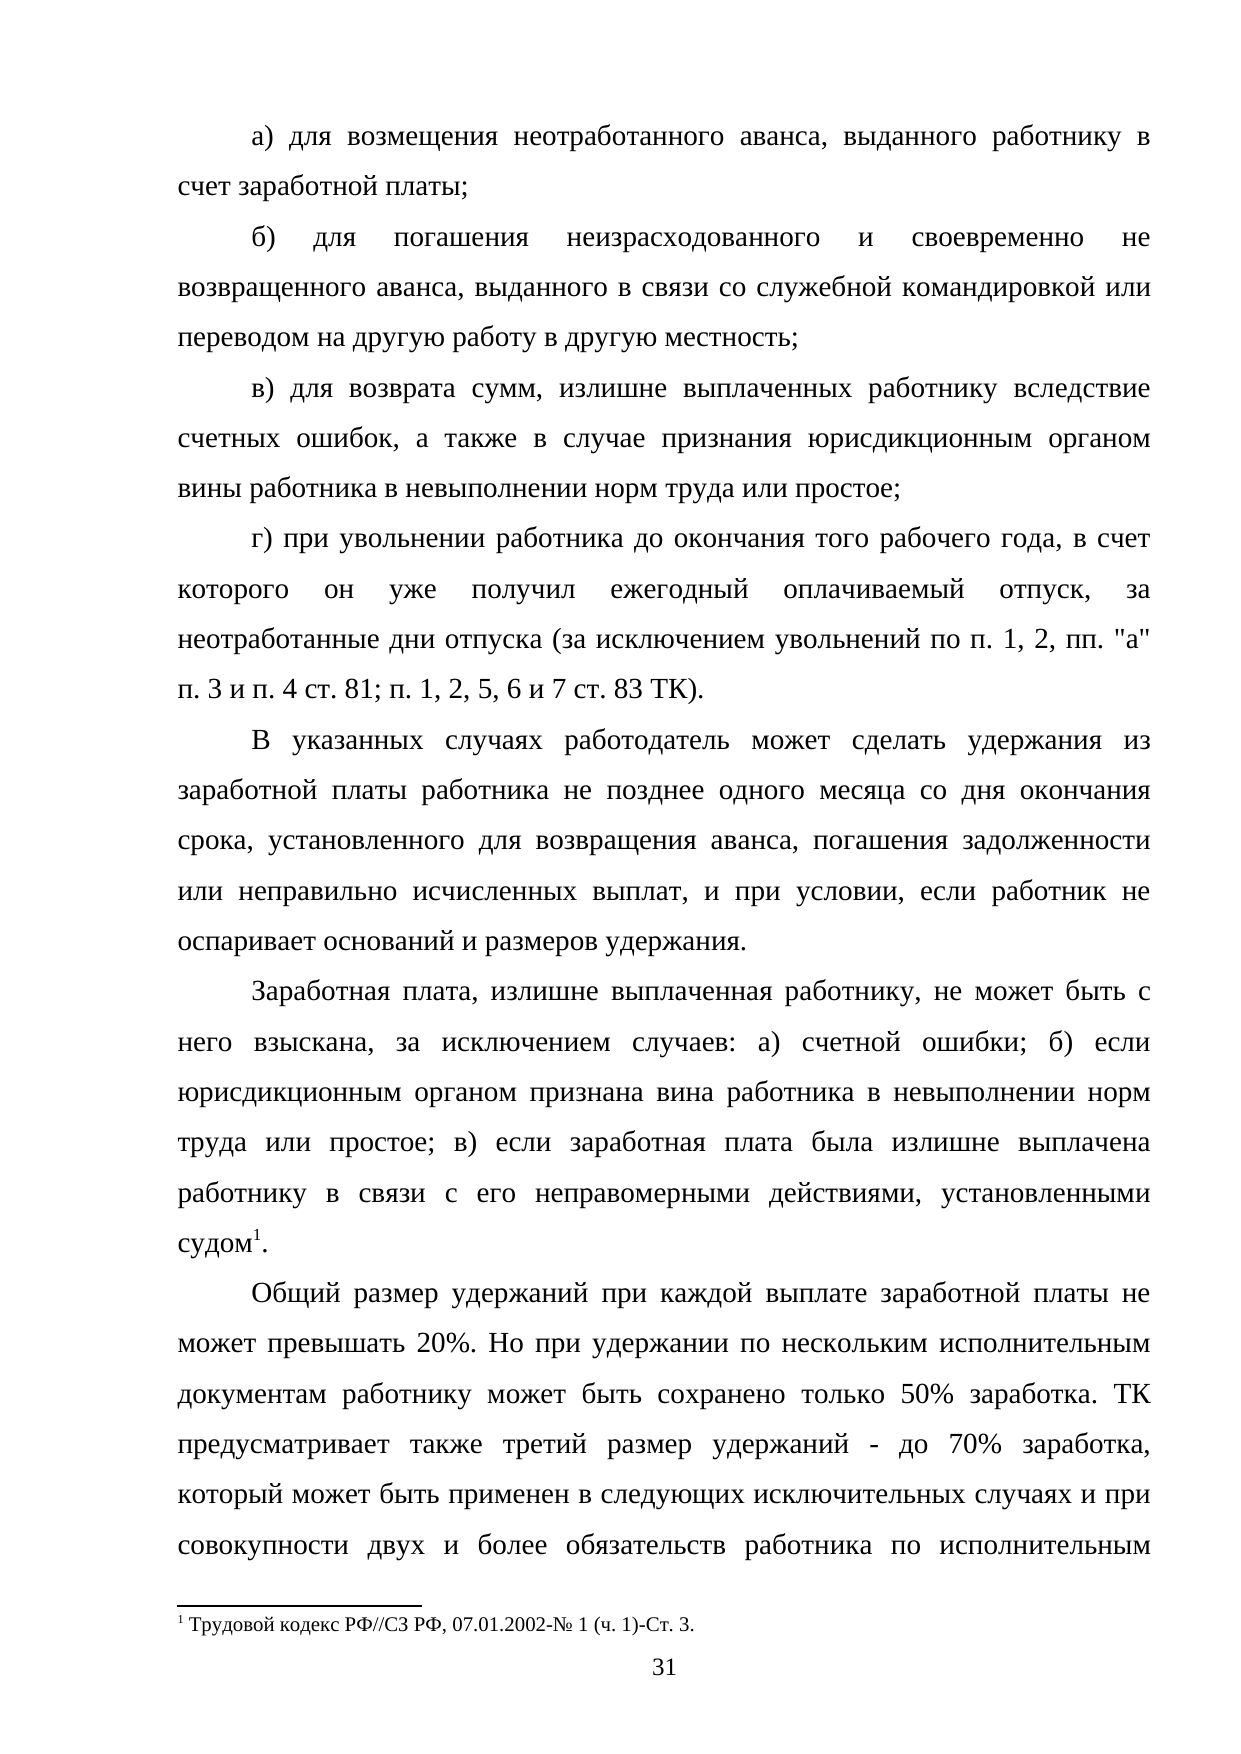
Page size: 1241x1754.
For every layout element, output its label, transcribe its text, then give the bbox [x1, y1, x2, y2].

text г) при увольнении работника до окончания того рабочего года, в счет которого он уже получил ежегодный оплачиваемый отпуск, за неотработанные дни отпуска (за исключением увольнений по п. 1, 2, пп. "а" п. 3 и п. 4 ст. 81; п. 1, 2, 5, 6 и 7 ст. 83 ТК). [177, 521, 1152, 705]
text б) для погашения неизрасходованного и своевременно не возвращенного аванса, выданного в связи со служебной командировкой или переводом на другую работу в другую местность; [177, 219, 1152, 353]
text а) для возмещения неотработанного аванса, выданного работнику в счет заработной платы; [177, 118, 1152, 202]
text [177, 1275, 1152, 1560]
text Заработная плата, излишне выплаченная работнику, не может быть с него взыскана, за исключением случаев: а) счетной ошибки; б) если юрисдикционным органом признана вина работника в невыполнении норм труда или простое; в) если заработная плата была излишне выплачена работнику в связи с его неправомерными действиями, установленными судом. [177, 973, 1152, 1258]
text в) для возврата сумм, излишне выплаченных работнику вследствие счетных ошибок, а также в случае признания юрисдикционным органом вины работника в невыполнении норм труда или простое; [177, 370, 1152, 504]
text В указанных случаях работодатель может сделать удержания из заработной платы работника не позднее одного месяца со дня окончания срока, установленного для возвращения аванса, погашения задолженности или неправильно исчисленных выплат, и при условии, если работник не оспаривает оснований и размеров удержания. [177, 722, 1152, 957]
